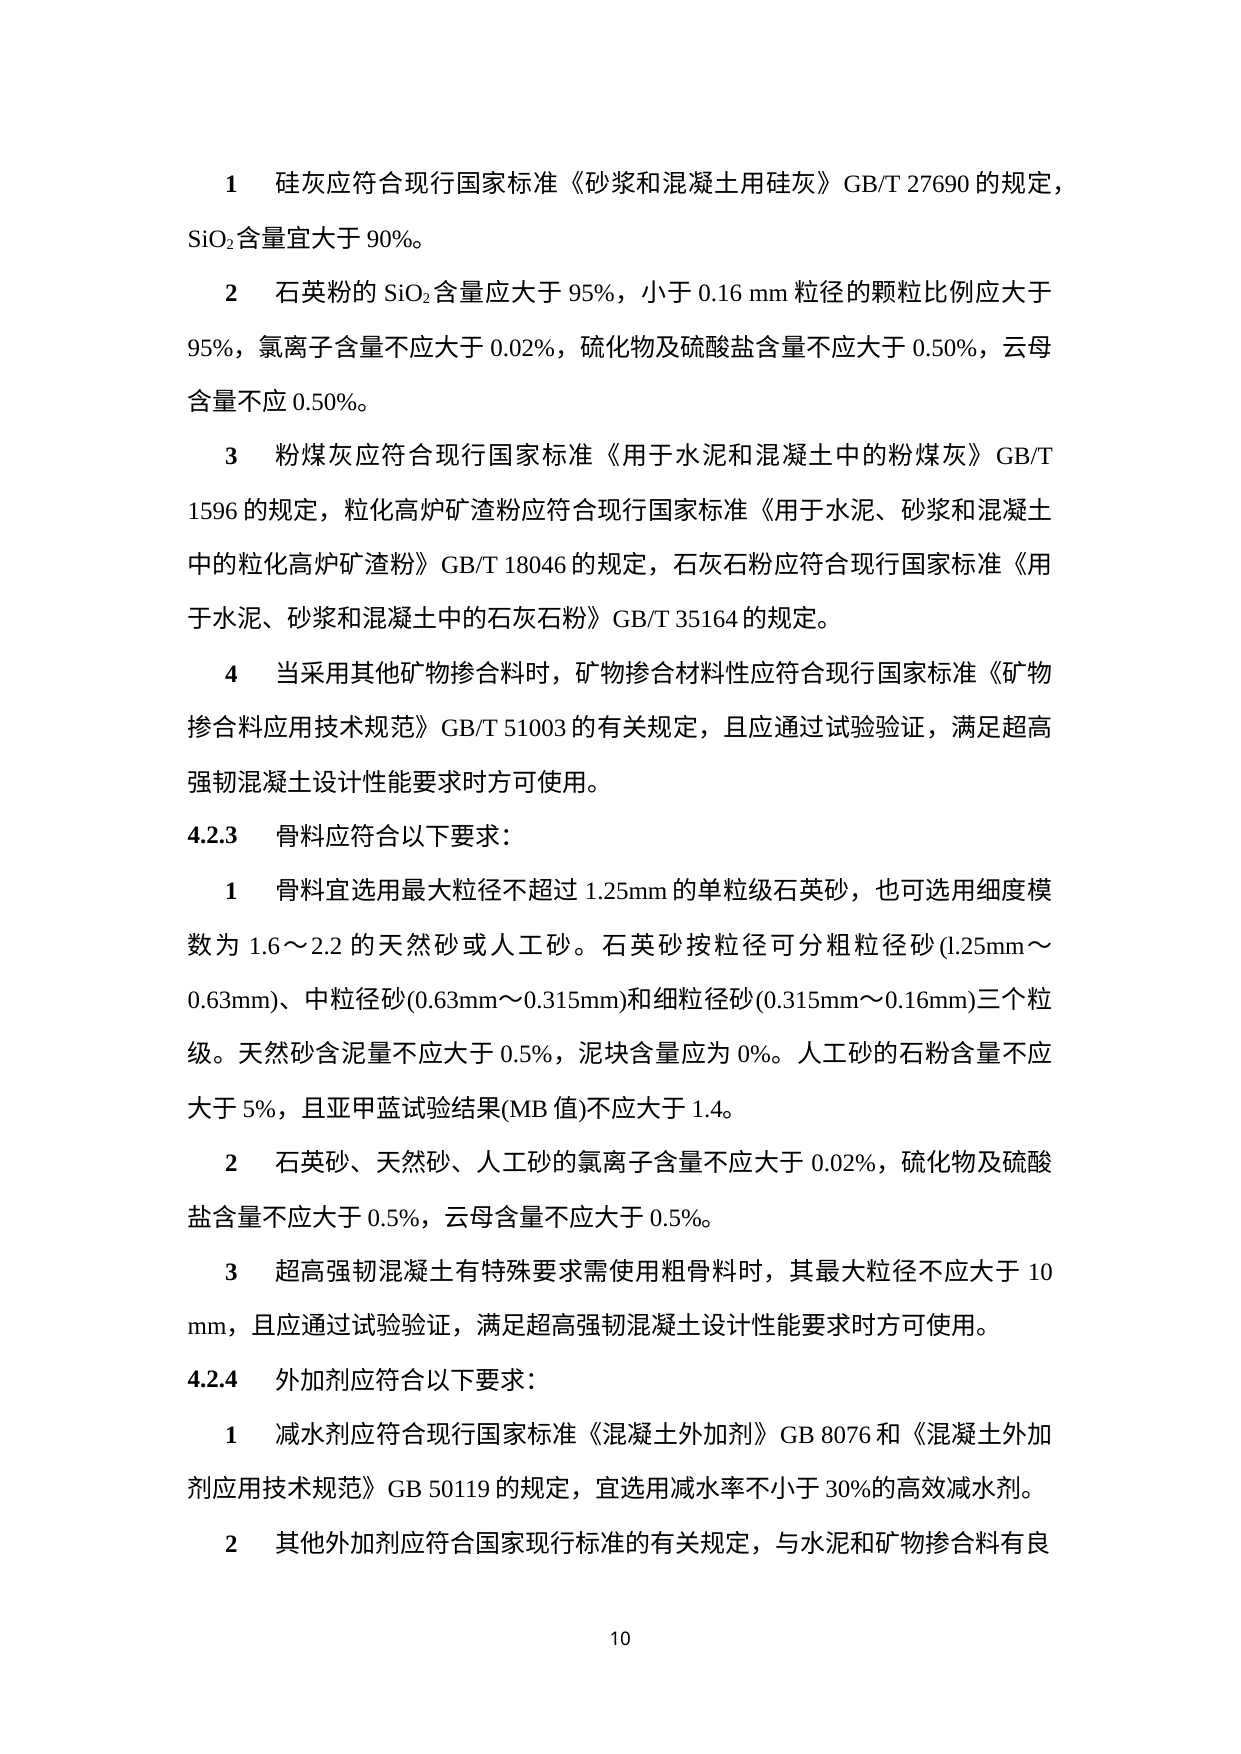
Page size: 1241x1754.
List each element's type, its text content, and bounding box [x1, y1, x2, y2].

list 石英砂、天然砂、人工砂的氯离子含量不应大于0.02%，硫化物及硫酸盐含量不应大于0.5%，云母含量不应大于0.5%。 [187, 1143, 1053, 1233]
list 超高强韧混凝土有特殊要求需使用粗骨料时，其最大粒径不应大于10 mm，且应通过试验验证，满足超高强韧混凝土设计性能要求时方可使用。 [187, 1251, 1053, 1342]
list 外加剂应符合以下要求： [187, 1360, 1053, 1396]
list 骨料应符合以下要求： [187, 816, 1053, 853]
list 当采用其他矿物掺合料时，矿物掺合材料性应符合现行国家标准《矿物掺合料应用技术规范》GB/T 51003的有关规定，且应通过试验验证，满足超高强韧混凝土设计性能要求时方可使用。 [187, 653, 1053, 798]
list 粉煤灰应符合现行国家标准《用于水泥和混凝土中的粉煤灰》GB/T 1596的规定，粒化高炉矿渣粉应符合现行国家标准《用于水泥、砂浆和混凝土中的粒化高炉矿渣粉》GB/T 18046的规定，石灰石粉应符合现行国家标准《用于水泥、砂浆和混凝土中的石灰石粉》GB/T 35164的规定。 [187, 436, 1053, 635]
list 减水剂应符合现行国家标准《混凝土外加剂》GB 8076和《混凝土外加剂应用技术规范》GB 50119的规定，宜选用减水率不小于30%的高效减水剂。 [187, 1414, 1053, 1505]
list 石英粉的SiO2含量应大于95%，小于0.16 mm粒径的颗粒比例应大于95%，氯离子含量不应大于0.02%，硫化物及硫酸盐含量不应大于0.50%，云母含量不应0.50%。 [187, 273, 1053, 418]
list 硅灰应符合现行国家标准《砂浆和混凝土用硅灰》GB/T 27690的规定，SiO2含量宜大于90%。 [187, 164, 1053, 254]
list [187, 1523, 1053, 1559]
list 骨料宜选用最大粒径不超过1.25mm的单粒级石英砂，也可选用细度模数为1.6～2.2的天然砂或人工砂。石英砂按粒径可分粗粒径砂(l.25mm～0.63mm)、中粒径砂(0.63mm～0.315mm)和细粒径砂(0.315mm～0.16mm)三个粒级。天然砂含泥量不应大于0.5%，泥块含量应为0%。人工砂的石粉含量不应大于5%，且亚甲蓝试验结果(MB值)不应大于1.4。 [187, 871, 1053, 1124]
